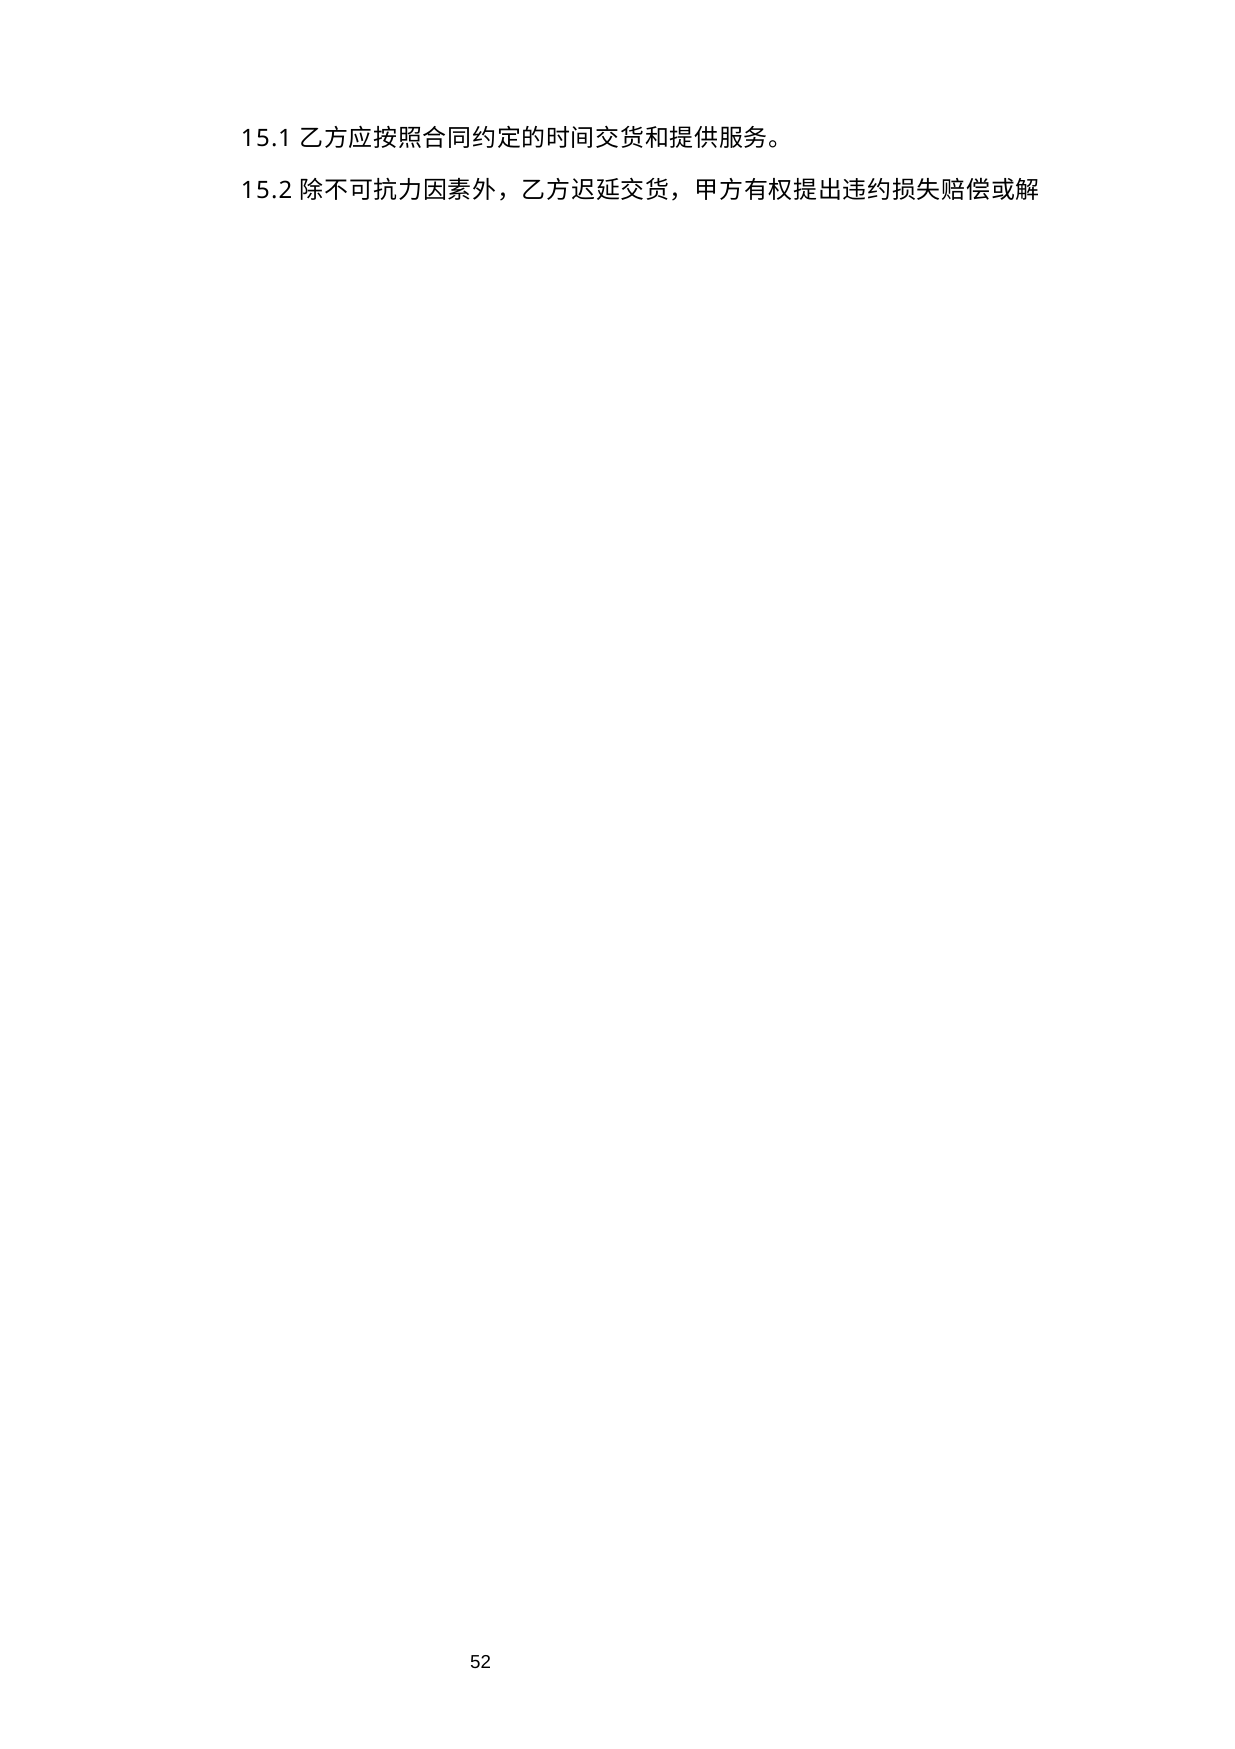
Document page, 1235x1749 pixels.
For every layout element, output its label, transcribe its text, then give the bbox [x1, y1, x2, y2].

text 15.1 乙方应按照合同约定的时间交货和提供服务。 [241, 121, 1055, 153]
text 15.2 除不可抗力因素外，乙方迟延交货，甲方有权提出违约损失赔偿或解 [241, 173, 1055, 206]
